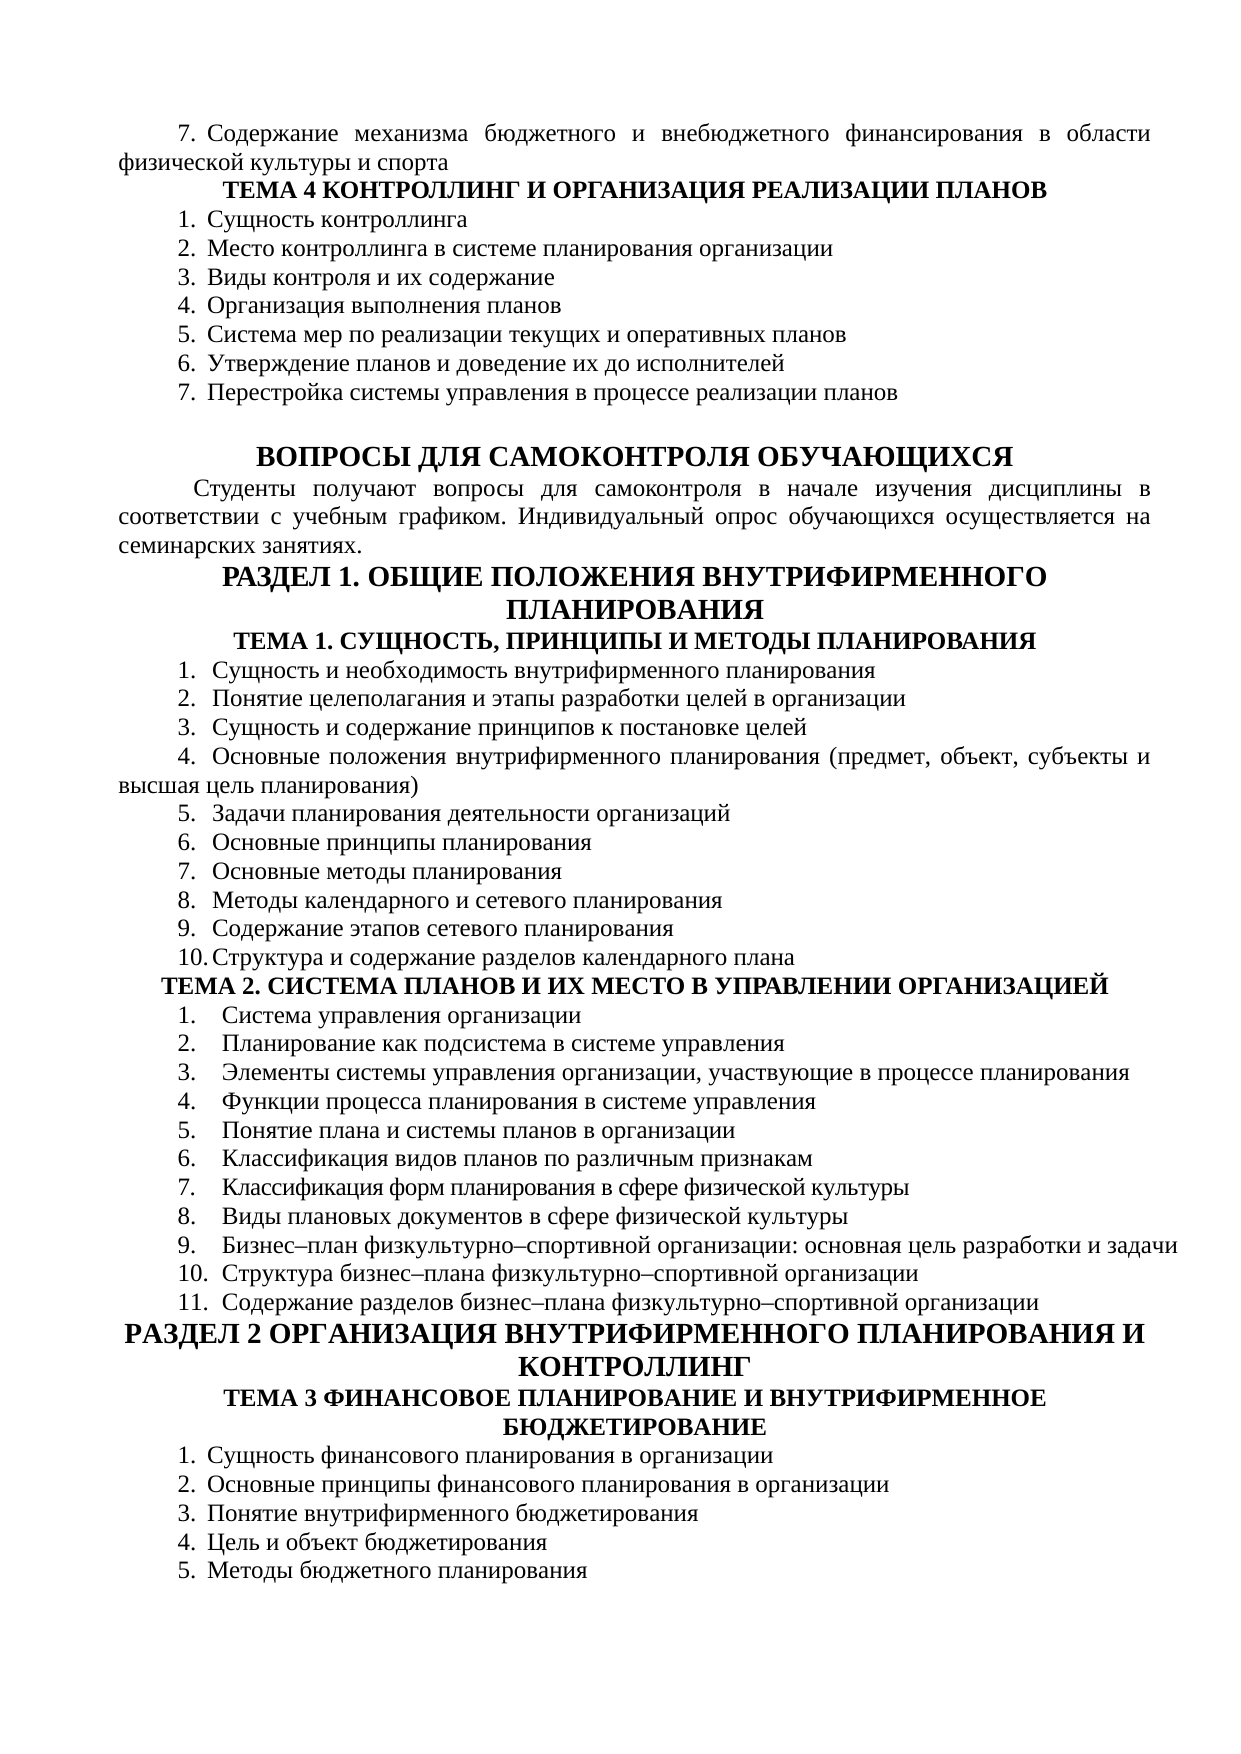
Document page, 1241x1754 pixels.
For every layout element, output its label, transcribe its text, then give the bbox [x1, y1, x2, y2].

list Сущность и содержание принципов к постановке целей [118, 712, 1152, 741]
text РАЗДЕЛ 2 ОРГАНИЗАЦИЯ ВНУТРИФИРМЕННОГО ПЛАНИРОВАНИЯ И КОНТРОЛЛИНГ [118, 1316, 1152, 1383]
list Содержание разделов бизнес–плана физкультурно–спортивной организации [118, 1287, 1152, 1316]
list Классификация видов планов по различным признакам [118, 1143, 1152, 1172]
list Понятие плана и системы планов в организации [118, 1115, 1152, 1143]
list Основные положения внутрифирменного планирования (предмет, объект, субъекты и высшая цель планирования) [118, 741, 1152, 798]
list Система мер по реализации текущих и оперативных планов [118, 319, 1152, 348]
list Цель и объект бюджетирования [118, 1527, 1152, 1556]
list Понятие внутрифирменного бюджетирования [118, 1498, 1152, 1527]
list Методы календарного и сетевого планирования [118, 885, 1152, 913]
list Бизнес–план физкультурно–спортивной организации: основная цель разработки и задачи [118, 1230, 1226, 1258]
list Сущность и необходимость внутрифирменного планирования [118, 655, 1152, 683]
list Структура и содержание разделов календарного плана [118, 942, 1152, 971]
list Функции процесса планирования в системе управления [118, 1086, 1152, 1115]
list Система управления организации [118, 1000, 1152, 1028]
list Содержание механизма бюджетного и внебюджетного финансирования в области физической культуры и спорта [118, 118, 1152, 176]
list Сущность контроллинга [118, 204, 1152, 233]
list Планирование как подсистема в системе управления [118, 1028, 1152, 1057]
text ТЕМА 2. СИСТЕМА ПЛАНОВ И ИХ МЕСТО В УПРАВЛЕНИИ ОРГАНИЗАЦИЕЙ [118, 971, 1152, 1000]
list Сущность финансового планирования в организации [118, 1441, 1152, 1469]
text ТЕМА 4 КОНТРОЛЛИНГ И ОРГАНИЗАЦИЯ РЕАЛИЗАЦИИ ПЛАНОВ [118, 176, 1152, 204]
list Виды плановых документов в сфере физической культуры [118, 1201, 1152, 1230]
list Классификация форм планирования в сфере физической культуры [118, 1172, 1152, 1201]
list Задачи планирования деятельности организаций [118, 798, 1152, 827]
text ТЕМА 1. СУЩНОСТЬ, ПРИНЦИПЫ И МЕТОДЫ ПЛАНИРОВАНИЯ [118, 626, 1152, 655]
text ТЕМА 3 ФИНАНСОВОЕ ПЛАНИРОВАНИЕ И ВНУТРИФИРМЕННОЕ БЮДЖЕТИРОВАНИЕ [118, 1383, 1152, 1441]
text Студенты получают вопросы для самоконтроля в начале изучения дисциплины в соответствии с учебным графиком. Индивидуальный опрос обучающихся осуществляется на семинарских занятиях. [118, 473, 1152, 559]
text РАЗДЕЛ 1. ОБЩИЕ ПОЛОЖЕНИЯ ВНУТРИФИРМЕННОГО ПЛАНИРОВАНИЯ [118, 559, 1152, 626]
list Виды контроля и их содержание [118, 262, 1152, 291]
list Основные принципы планирования [118, 827, 1152, 856]
list Понятие целеполагания и этапы разработки целей в организации [118, 683, 1152, 712]
list Структура бизнес–плана физкультурно–спортивной организации [118, 1258, 1208, 1287]
list Элементы системы управления организации, участвующие в процессе планирования [118, 1057, 1152, 1086]
list Основные методы планирования [118, 856, 1152, 885]
list Содержание этапов сетевого планирования [118, 913, 1152, 942]
list Основные принципы финансового планирования в организации [118, 1469, 1152, 1498]
list Организация выполнения планов [118, 291, 1152, 319]
list Место контроллинга в системе планирования организации [118, 233, 1152, 262]
list ВОПРОСЫ ДЛЯ САМОКОНТРОЛЯ ОБУЧАЮЩИХСЯ [118, 439, 1152, 473]
list Утверждение планов и доведение их до исполнителей [118, 348, 1152, 377]
list Перестройка системы управления в процессе реализации планов [118, 377, 1152, 406]
list Методы бюджетного планирования [118, 1556, 1152, 1584]
